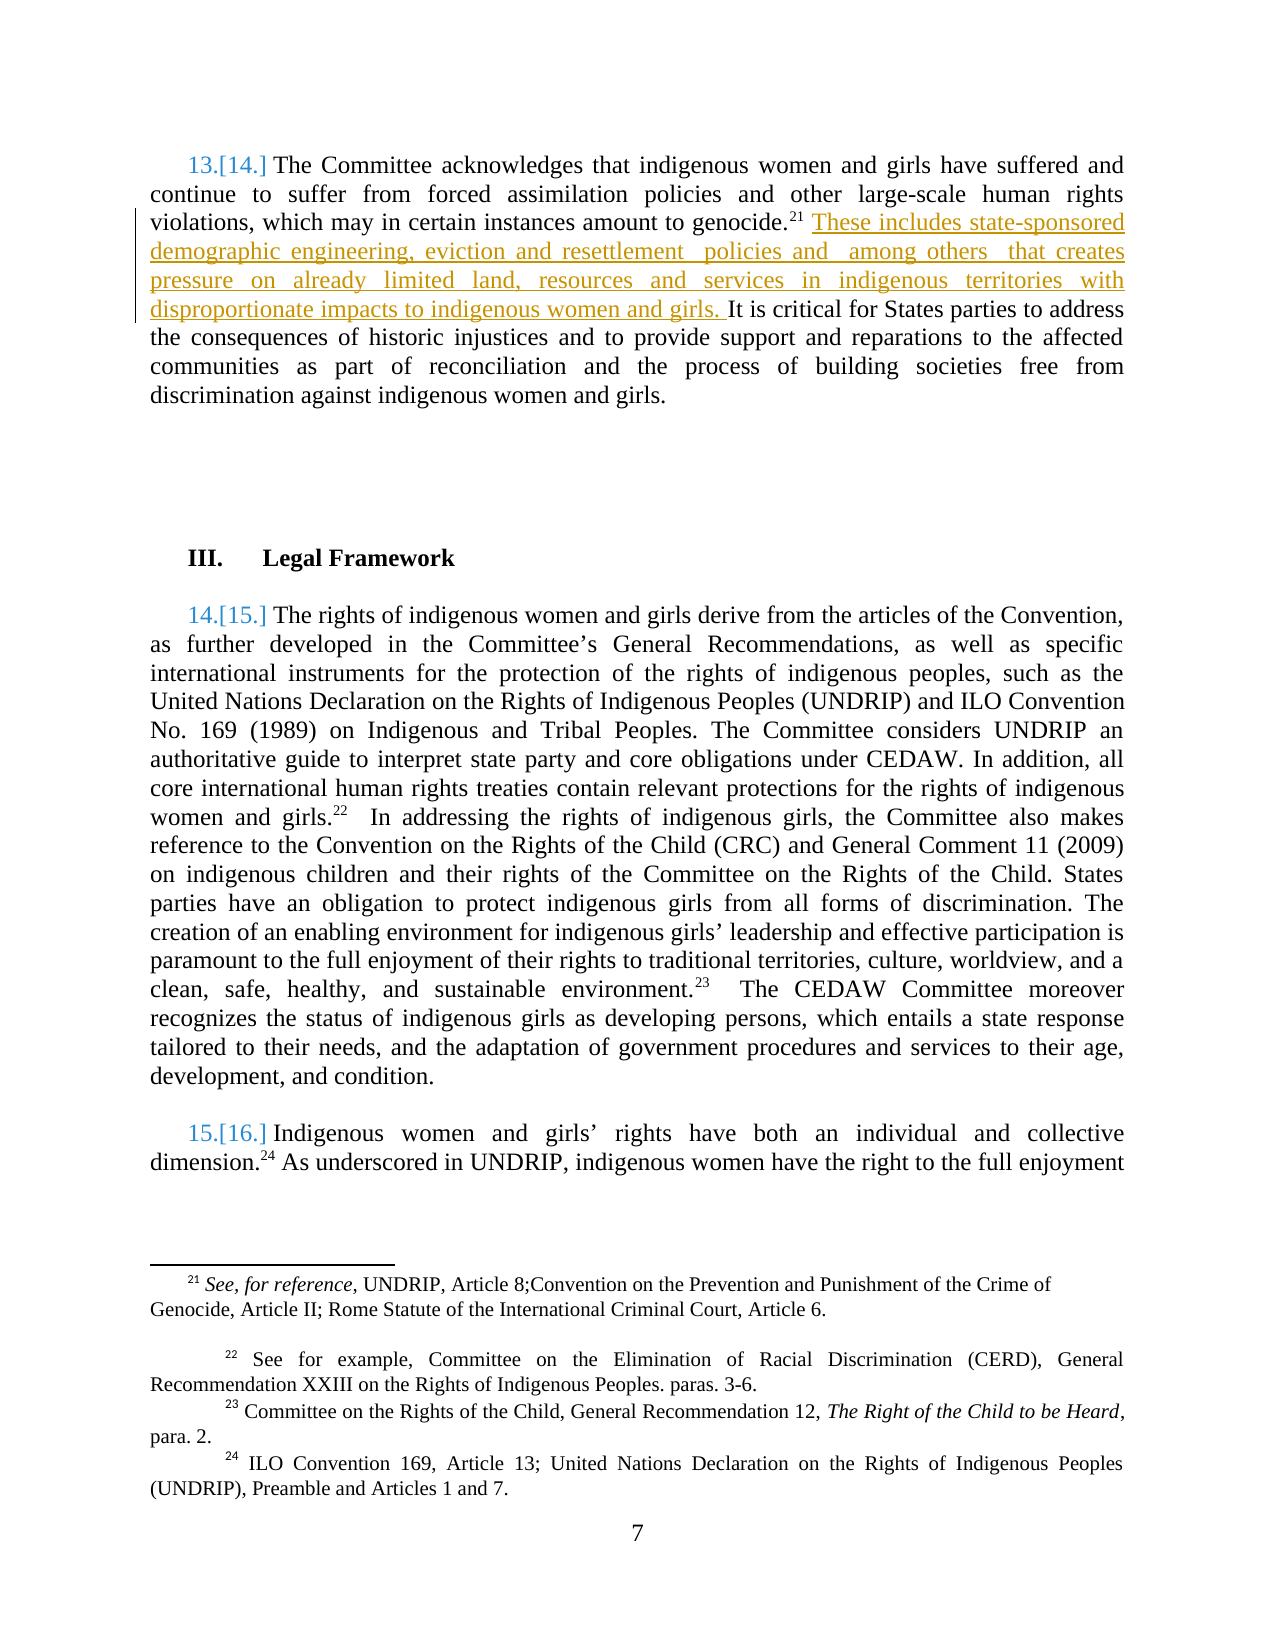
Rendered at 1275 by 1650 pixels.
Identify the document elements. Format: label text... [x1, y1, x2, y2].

list Legal Framework [187, 543, 1125, 571]
list The Committee acknowledges that indigenous women and girls have suffered and continue to suffer from forced assimilation policies and other large-scale human rights violations, which may in certain instances amount to genocide. It is critical for States parties to address the consequences of historic injustices and to provide support and reparations to the affected communities as part of reconciliation and the process of building societies free from discrimination against indigenous women and girls. [150, 291, 1125, 409]
list The rights of indigenous women and girls derive from the articles of the Convention, as further developed in the Committee’s General Recommendations, as well as specific international instruments for the protection of the rights of indigenous peoples, such as the United Nations Declaration on the Rights of Indigenous Peoples (UNDRIP) and ILO Convention No. 169 (1989) on Indigenous and Tribal Peoples. The Committee considers UNDRIP an authoritative guide to interpret state party and core obligations under CEDAW. In addition, all core international human rights treaties contain relevant protections for the rights of indigenous women and girls. In addressing the rights of indigenous girls, the Committee also makes reference to the Convention on the Rights of the Child (CRC) and General Comment 11 (2009) on indigenous children and their rights of the Committee on the Rights of the Child. States parties have an obligation to protect indigenous girls from all forms of discrimination. The creation of an enabling environment for indigenous girls’ leadership and effective participation is paramount to the full enjoyment of their rights to traditional territories, culture, worldview, and a clean, safe, healthy, and sustainable environment. The CEDAW Committee moreover recognizes the status of indigenous girls as developing persons, which entails a state response tailored to their needs, and the adaptation of government procedures and services to their age, development, and condition. [150, 600, 1125, 1089]
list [150, 1118, 1125, 1176]
list The Committee acknowledges that indigenous women and girls have suffered and continue to suffer from forced assimilation policies and other large-scale human rights violations, which may in certain instances amount to genocide. It is critical for States parties to address the consequences of historic injustices and to provide support and reparations to the affected communities as part of reconciliation and the process of building societies free from discrimination against indigenous women and girls. [150, 150, 1125, 261]
